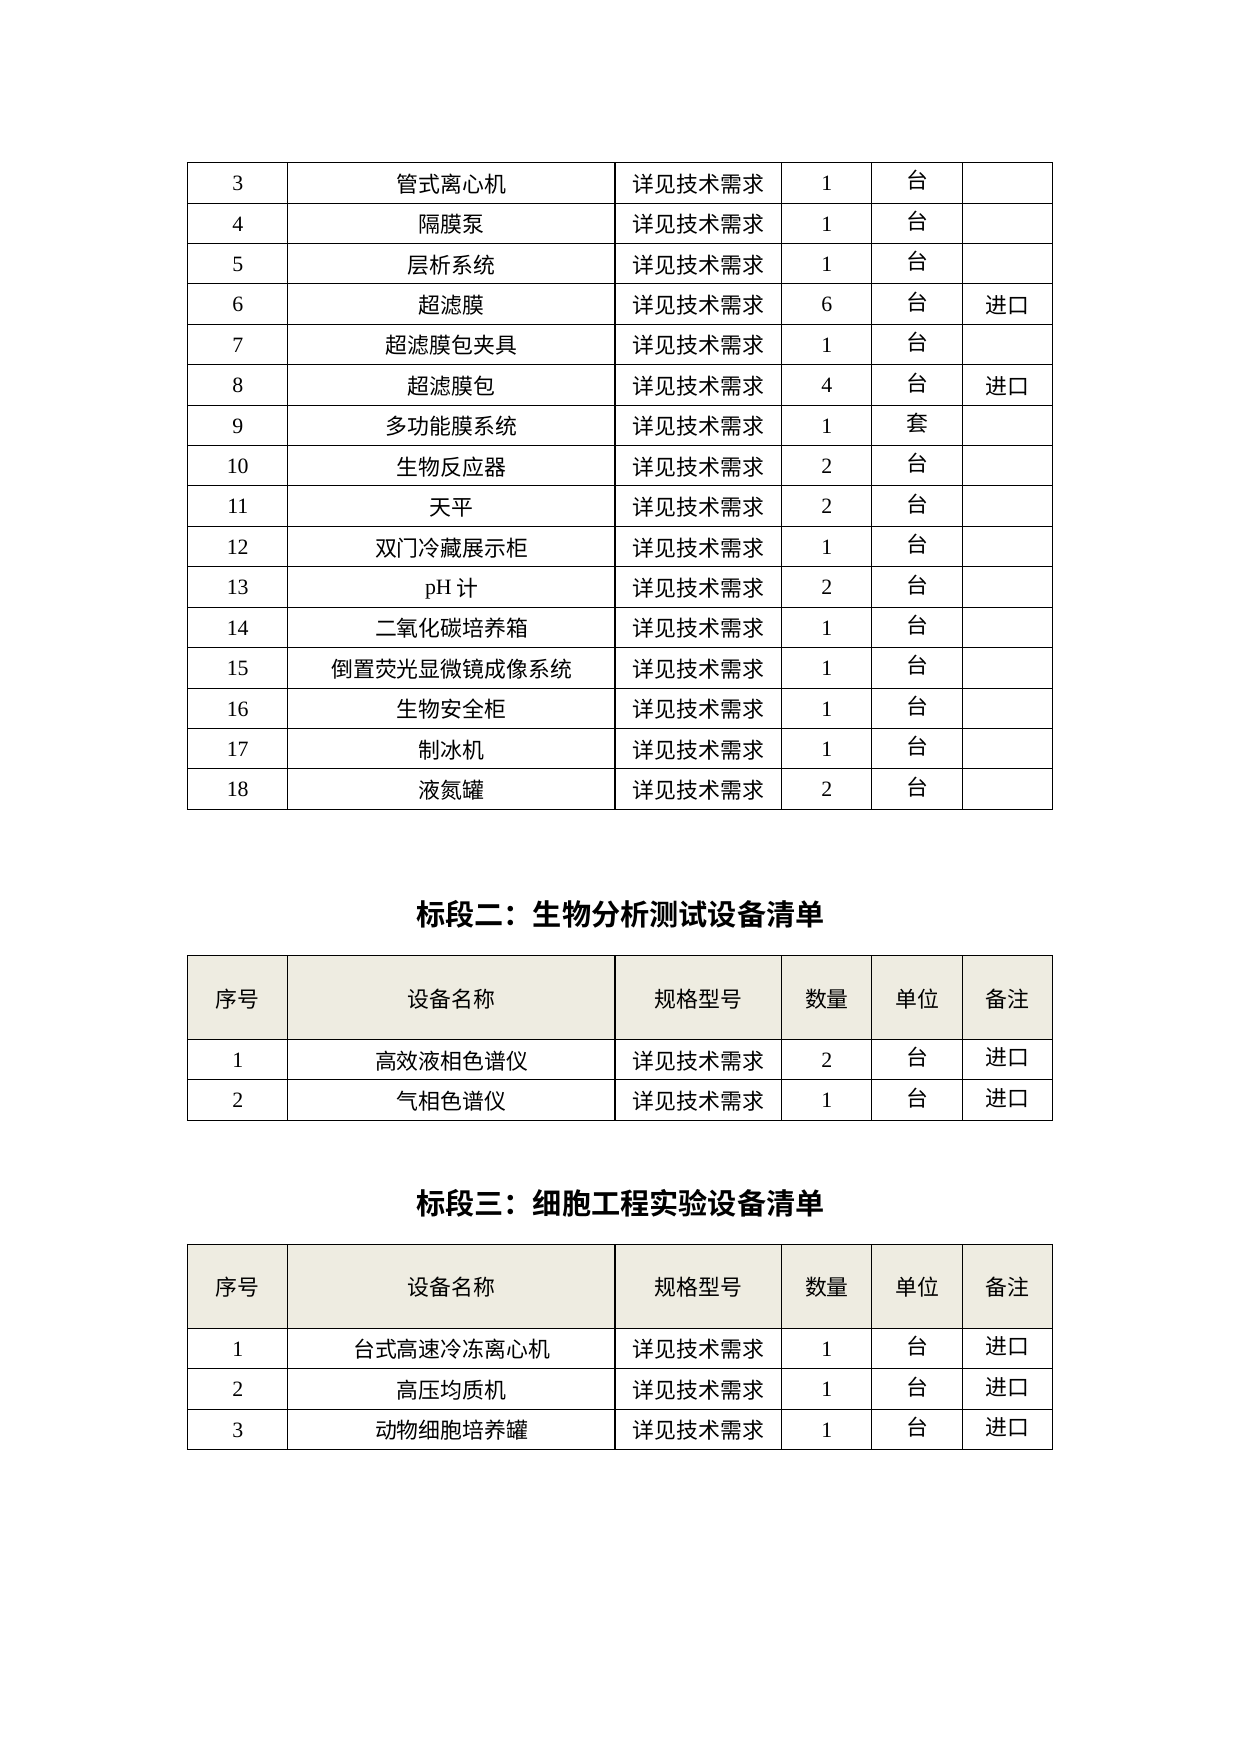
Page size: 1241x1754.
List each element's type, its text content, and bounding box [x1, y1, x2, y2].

table_cell 进口 [963, 365, 1052, 404]
table_cell 1 [782, 689, 871, 728]
table_cell 台 [872, 648, 962, 687]
table_cell 台 [872, 204, 962, 243]
table_header 序号 [188, 956, 287, 1039]
table_cell [963, 769, 1052, 809]
table_cell [963, 689, 1052, 728]
table_cell 1 [188, 1040, 287, 1079]
table_cell 超滤膜包夹具 [288, 325, 614, 364]
table_cell 1 [782, 244, 871, 283]
table_cell 高压均质机 [288, 1369, 614, 1408]
table_cell 台 [872, 729, 962, 768]
table_cell [963, 325, 1052, 364]
table_cell 二氧化碳培养箱 [288, 608, 614, 647]
table_cell [963, 163, 1052, 202]
table_cell 17 [188, 729, 287, 768]
table_cell 详见技术需求 [616, 729, 781, 768]
table_cell 详见技术需求 [616, 1080, 781, 1120]
table_cell 详见技术需求 [616, 244, 781, 283]
table_cell 超滤膜包 [288, 365, 614, 404]
table_cell 1 [188, 1329, 287, 1368]
table_cell 11 [188, 486, 287, 526]
table_cell 1 [782, 1080, 871, 1120]
table_cell 进口 [963, 284, 1052, 324]
text 标段三：细胞工程实验设备清单 [187, 1180, 1053, 1223]
table_cell 详见技术需求 [616, 486, 781, 526]
table_cell 气相色谱仪 [288, 1080, 614, 1120]
table_cell 详见技术需求 [616, 284, 781, 324]
table_header 设备名称 [288, 956, 614, 1039]
table_cell 台 [872, 1369, 962, 1408]
table_cell 1 [782, 204, 871, 243]
table_cell 2 [782, 769, 871, 809]
table_cell 台 [872, 689, 962, 728]
table_cell 2 [782, 1040, 871, 1079]
table_cell 详见技术需求 [616, 648, 781, 687]
table_cell [963, 608, 1052, 647]
table_cell 6 [782, 284, 871, 324]
table_cell 双门冷藏展示柜 [288, 527, 614, 566]
table_cell 超滤膜 [288, 284, 614, 324]
table_cell [963, 244, 1052, 283]
table_cell 5 [188, 244, 287, 283]
table_cell 4 [782, 365, 871, 404]
table_cell 详见技术需求 [616, 1329, 781, 1368]
table_cell 进口 [963, 1040, 1052, 1079]
table_cell 详见技术需求 [616, 446, 781, 485]
table_cell 10 [188, 446, 287, 485]
table_cell 14 [188, 608, 287, 647]
table_cell pH计 [288, 567, 614, 607]
table_cell 详见技术需求 [616, 1410, 781, 1449]
table_header 序号 [188, 1245, 287, 1328]
table_header 数量 [782, 1245, 871, 1328]
table_cell 倒置荧光显微镜成像系统 [288, 648, 614, 687]
table_cell 详见技术需求 [616, 689, 781, 728]
table_cell 1 [782, 406, 871, 445]
table_cell 台 [872, 365, 962, 404]
table_cell 隔膜泵 [288, 204, 614, 243]
table_header 单位 [872, 1245, 962, 1328]
table_cell 生物安全柜 [288, 689, 614, 728]
table_cell 详见技术需求 [616, 325, 781, 364]
table_cell 详见技术需求 [616, 567, 781, 607]
table_cell 3 [188, 163, 287, 202]
table_cell 台 [872, 244, 962, 283]
table_cell 2 [782, 486, 871, 526]
table_cell 12 [188, 527, 287, 566]
table_cell [963, 567, 1052, 607]
table_cell 16 [188, 689, 287, 728]
table_cell 15 [188, 648, 287, 687]
table_cell 6 [188, 284, 287, 324]
table_header 规格型号 [616, 956, 781, 1039]
table_header 规格型号 [616, 1245, 781, 1328]
table_cell 台 [872, 163, 962, 202]
table_header 单位 [872, 956, 962, 1039]
table_cell 制冰机 [288, 729, 614, 768]
table_cell 详见技术需求 [616, 163, 781, 202]
table_cell [963, 648, 1052, 687]
table_cell 详见技术需求 [616, 365, 781, 404]
table_cell 18 [188, 769, 287, 809]
text 标段二：生物分析测试设备清单 [187, 892, 1053, 934]
table_cell 高效液相色谱仪 [288, 1040, 614, 1079]
table_cell 台式高速冷冻离心机 [288, 1329, 614, 1368]
table_cell [963, 204, 1052, 243]
table_cell 多功能膜系统 [288, 406, 614, 445]
table_cell 套 [872, 406, 962, 445]
table_cell [963, 486, 1052, 526]
table_cell 进口 [963, 1080, 1052, 1120]
table_header 备注 [963, 956, 1052, 1039]
table_cell [963, 729, 1052, 768]
table_cell 层析系统 [288, 244, 614, 283]
table_cell 3 [188, 1410, 287, 1449]
table_cell 台 [872, 1410, 962, 1449]
table_cell 台 [872, 769, 962, 809]
table_cell 详见技术需求 [616, 406, 781, 445]
table_header 备注 [963, 1245, 1052, 1328]
table_cell 台 [872, 486, 962, 526]
table_cell [963, 406, 1052, 445]
table_cell 13 [188, 567, 287, 607]
table_cell 1 [782, 1410, 871, 1449]
table_cell 8 [188, 365, 287, 404]
table_cell 管式离心机 [288, 163, 614, 202]
table_cell 1 [782, 527, 871, 566]
table_cell 1 [782, 325, 871, 364]
table_cell 详见技术需求 [616, 527, 781, 566]
table_cell 1 [782, 163, 871, 202]
table_cell 台 [872, 527, 962, 566]
table_cell 2 [188, 1080, 287, 1120]
table_cell 2 [782, 446, 871, 485]
table_cell 天平 [288, 486, 614, 526]
table_cell 台 [872, 1040, 962, 1079]
table_cell 1 [782, 608, 871, 647]
table_cell 台 [872, 567, 962, 607]
table_header 数量 [782, 956, 871, 1039]
table_header 设备名称 [288, 1245, 614, 1328]
table_cell 详见技术需求 [616, 1369, 781, 1408]
table_cell 台 [872, 1329, 962, 1368]
table_cell 1 [782, 1369, 871, 1408]
table_cell 详见技术需求 [616, 1040, 781, 1079]
table_cell 4 [188, 204, 287, 243]
table_cell 台 [872, 608, 962, 647]
table_cell 2 [782, 567, 871, 607]
table_cell 台 [872, 1080, 962, 1120]
table_cell [963, 446, 1052, 485]
table_cell 详见技术需求 [616, 608, 781, 647]
table_cell 进口 [963, 1410, 1052, 1449]
table_cell 详见技术需求 [616, 204, 781, 243]
table_cell 进口 [963, 1329, 1052, 1368]
table_cell 2 [188, 1369, 287, 1408]
table_cell 生物反应器 [288, 446, 614, 485]
table_cell [963, 527, 1052, 566]
table_cell 台 [872, 325, 962, 364]
table_cell 进口 [963, 1369, 1052, 1408]
table_cell 7 [188, 325, 287, 364]
table_cell 详见技术需求 [616, 769, 781, 809]
table_cell 1 [782, 1329, 871, 1368]
table_cell 液氮罐 [288, 769, 614, 809]
table_cell 9 [188, 406, 287, 445]
table_cell 1 [782, 648, 871, 687]
table_cell 1 [782, 729, 871, 768]
table_cell 动物细胞培养罐 [288, 1410, 614, 1449]
table_cell 台 [872, 446, 962, 485]
table_cell 台 [872, 284, 962, 324]
